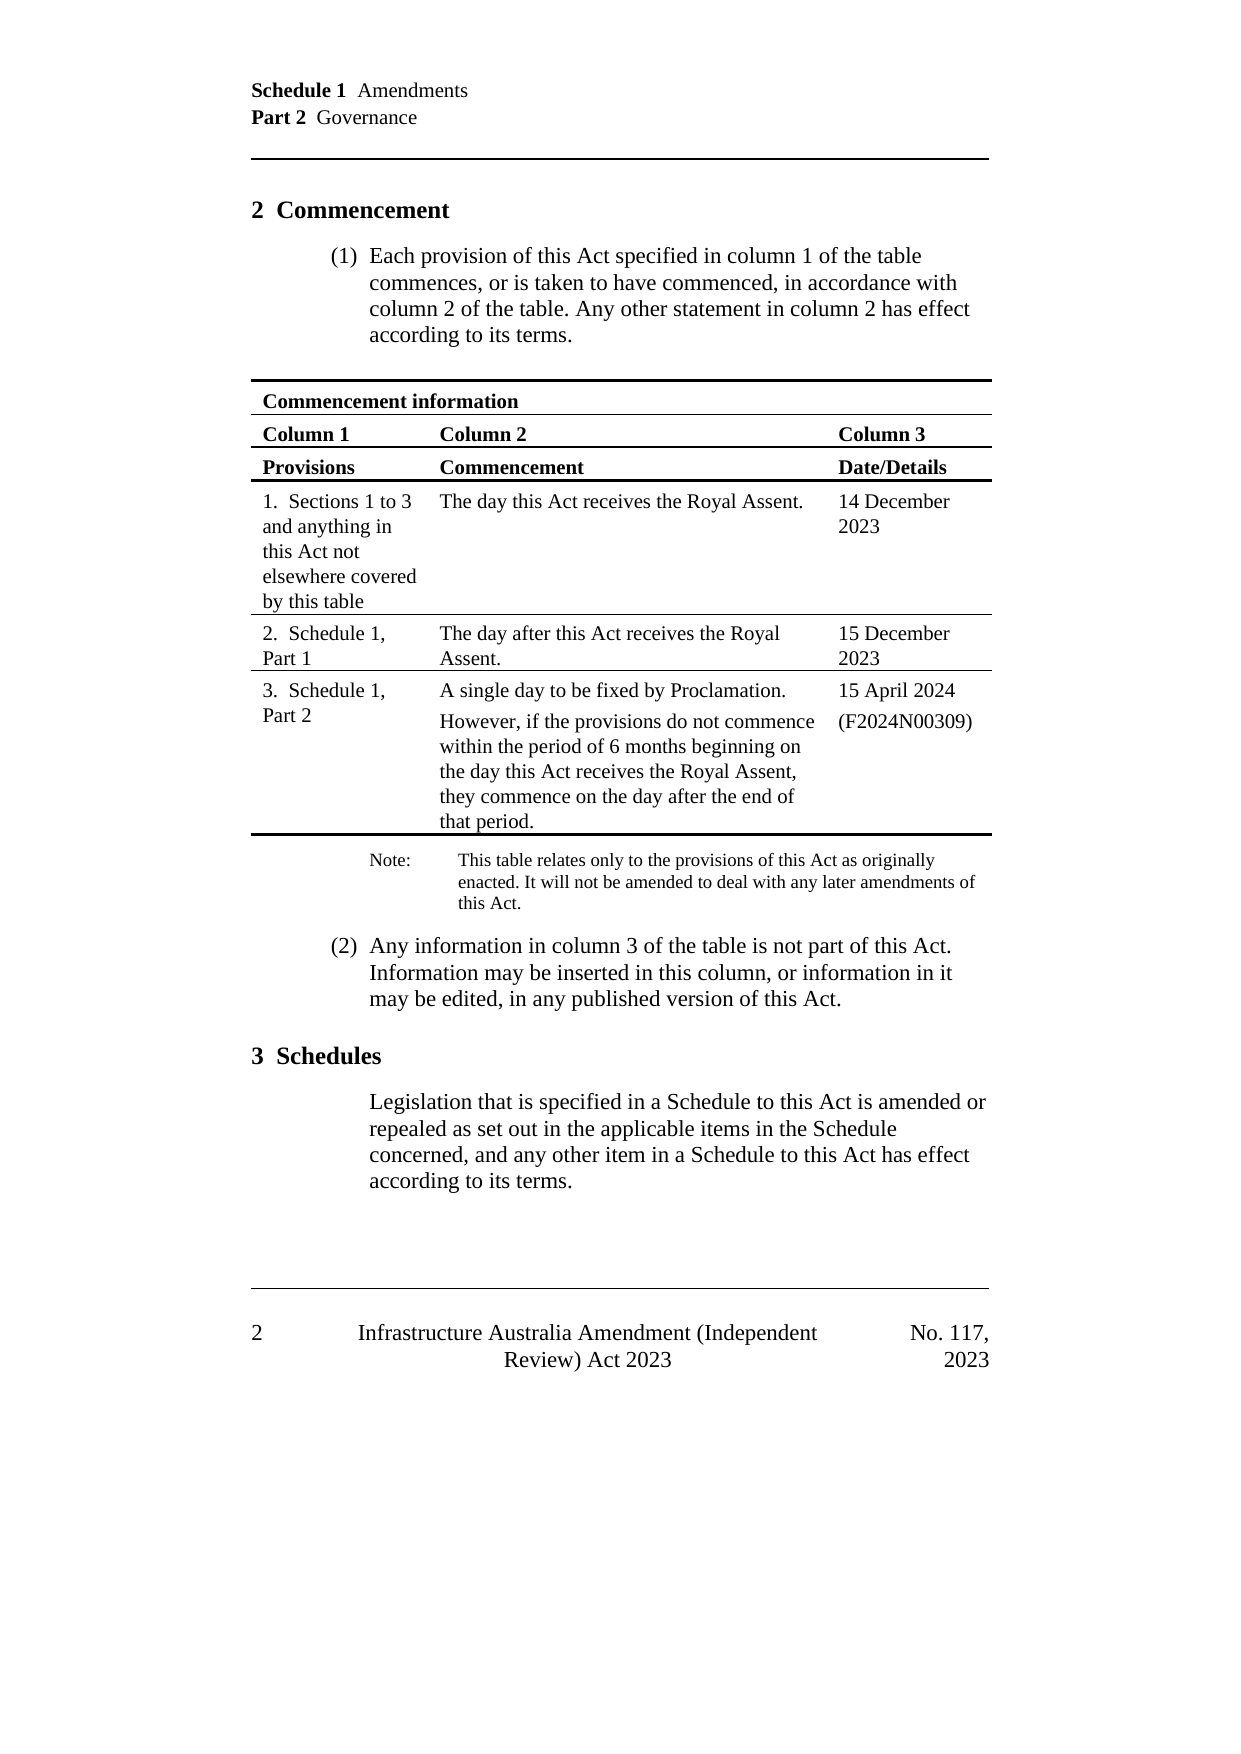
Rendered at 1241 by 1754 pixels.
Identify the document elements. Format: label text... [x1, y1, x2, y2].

table_cell 3. Schedule 1, Part 2 [251, 671, 428, 833]
text (1) Each provision of this Act specified in column 1 of the table commences, or is taken to have commenced, in accordance with column 2 of the table. Any other statement in column 2 has effect according to its terms. [251, 242, 989, 348]
table_cell Commencement [428, 448, 827, 479]
text Legislation that is specified in a Schedule to this Act is amended or repealed as set out in the applicable items in the Schedule concerned, and any other item in a Schedule to this Act has effect according to its terms. [251, 1088, 989, 1194]
table_cell 15 December 2023 [827, 615, 992, 670]
table_cell Provisions [251, 448, 428, 479]
text 3 Schedules [251, 1041, 989, 1069]
text 2 Commencement [251, 195, 989, 224]
table_header Commencement information [251, 382, 992, 413]
table_cell The day this Act receives the Royal Assent. [428, 482, 827, 613]
text (2) Any information in column 3 of the table is not part of this Act. Information may be inserted in this column, or information in it may be edited, in any published version of this Act. [251, 932, 989, 1012]
table_cell Column 3 [827, 415, 992, 446]
table_cell The day after this Act receives the Royal Assent. [428, 615, 827, 670]
table_cell 14 December 2023 [827, 482, 992, 613]
text Note: This table relates only to the provisions of this Act as originally enacted. It will not be amended to deal with any later amendments of this Act. [369, 849, 989, 914]
table_cell Date/Details [827, 448, 992, 479]
table_cell 1. Sections 1 to 3 and anything in this Act not elsewhere covered by this table [251, 482, 428, 613]
table_cell Column 2 [428, 415, 827, 446]
table_cell Column 1 [251, 415, 428, 446]
table_cell 2. Schedule 1, Part 1 [251, 615, 428, 670]
table_cell A single day to be fixed by Proclamation. However, if the provisions do not commence within the period of 6 months beginning on the day this Act receives the Royal Assent, they commence on the day after the end of that period. [428, 671, 827, 833]
table_cell 15 April 2024 (F2024N00309) [827, 671, 992, 833]
